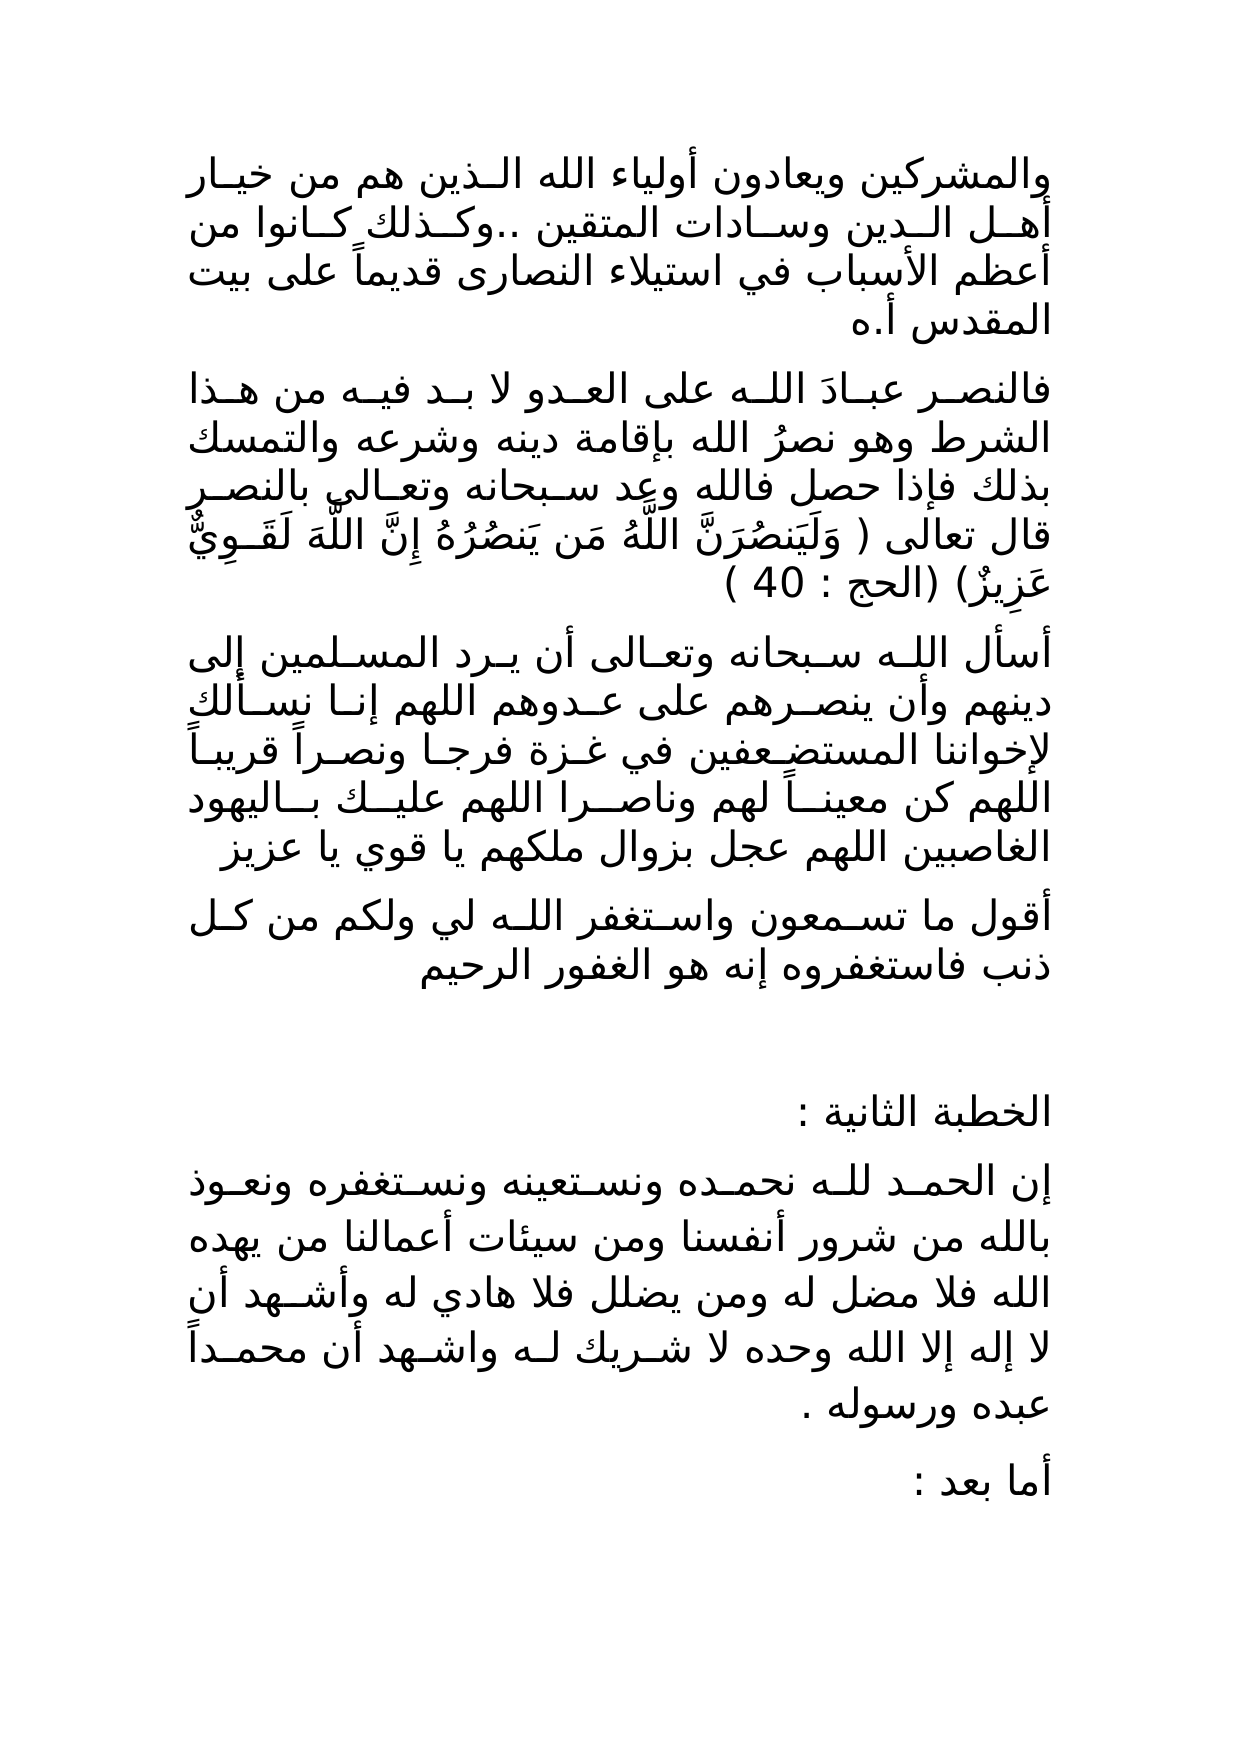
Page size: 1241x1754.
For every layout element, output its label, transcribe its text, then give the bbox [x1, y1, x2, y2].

text إن الحمد لله نحمده ونستعينه ونستغفره ونعوذ بالله من شرور أنفسنا ومن سيئات أعمالنا من يهده الله فلا مضل له ومن يضلل فلا هادي له وأشهد أن لا إله إلا الله وحده لا شريك له واشهد أن محمداً عبده ورسوله . [187, 1157, 1053, 1428]
text فالنصر عبادَ الله على العدو لا بد فيه من هذا الشرط وهو نصرُ الله بإقامة دينه وشرعه والتمسك بذلك فإذا حصل فالله وعد سبحانه وتعالى بالنصر قال تعالى ( وَلَيَنصُرَنَّ اللَّهُ مَن يَنصُرُهُ إِنَّ اللَّهَ لَقَوِيٌّ عَزِيزٌ) (الحج : 40 ) [187, 365, 1053, 608]
text أما بعد : [187, 1456, 1053, 1505]
text أسأل الله سبحانه وتعالى أن يرد المسلمين إلى دينهم وأن ينصرهم على عدوهم اللهم إنا نسألك لإخواننا المستضعفين في غزة فرجا ونصراً قريباً اللهم كن معيناً لهم وناصرا اللهم عليك باليهود الغاصبين اللهم عجل بزوال ملكهم يا قوي يا عزيز [187, 628, 1053, 871]
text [187, 150, 1053, 344]
text الخطبة الثانية : [187, 1088, 1053, 1136]
text أقول ما تسمعون واستغفر الله لي ولكم من كل ذنب فاستغفروه إنه هو الغفور الرحيم [187, 892, 1053, 989]
